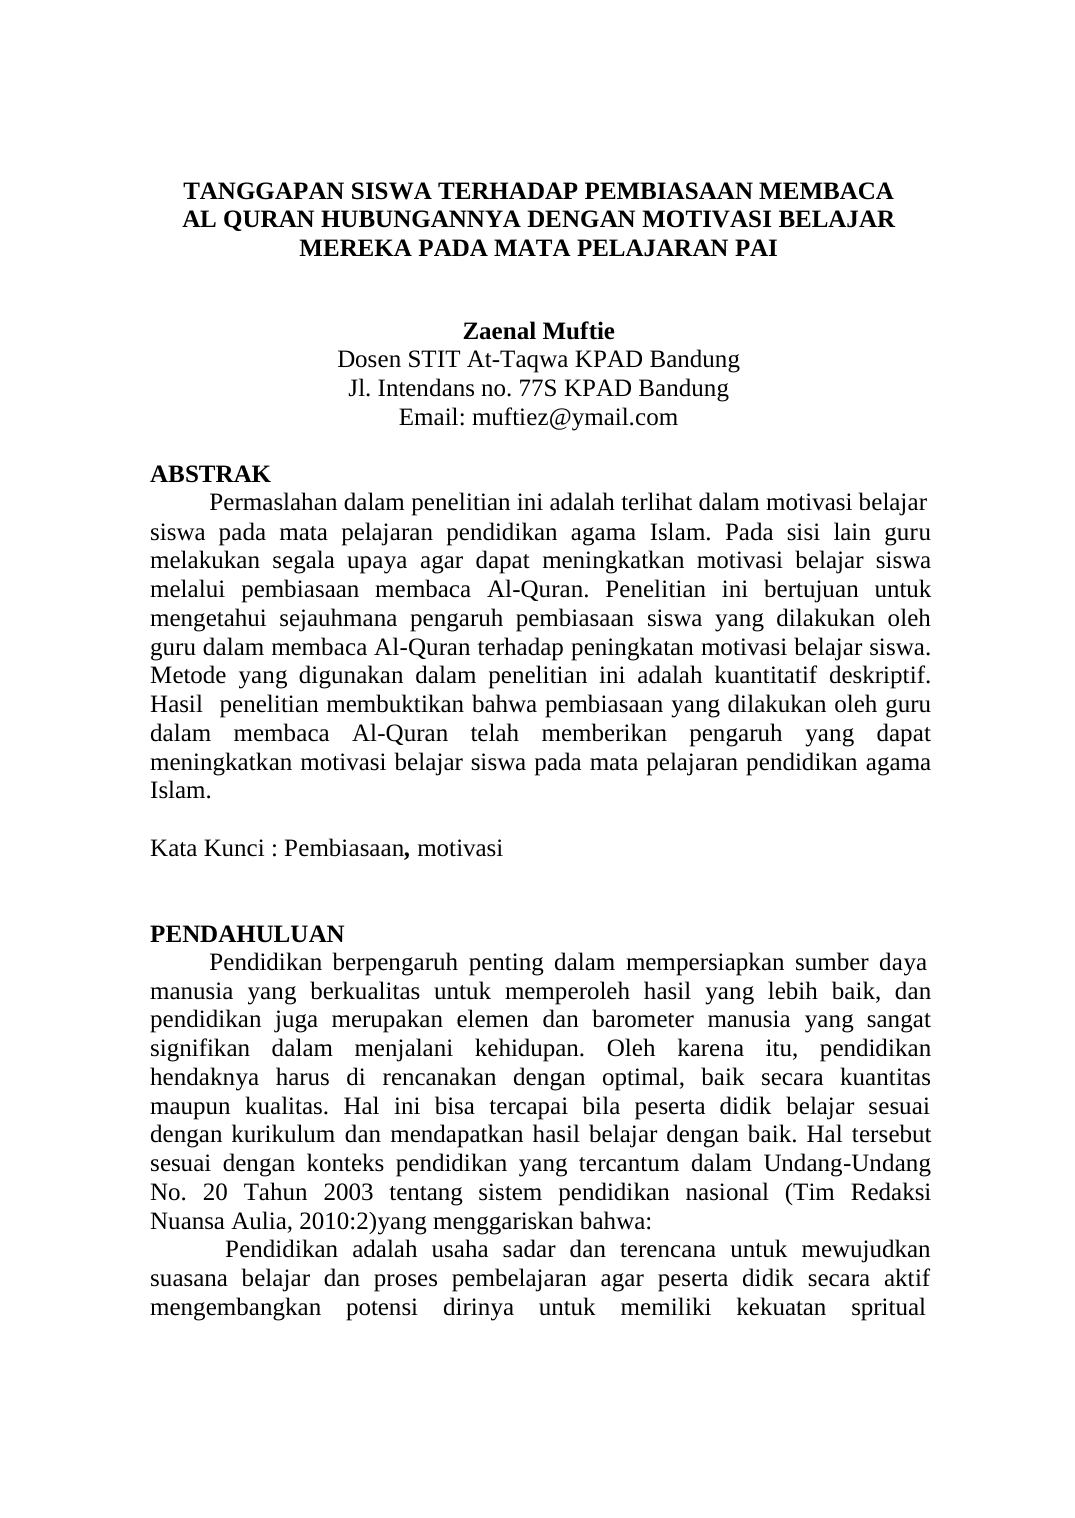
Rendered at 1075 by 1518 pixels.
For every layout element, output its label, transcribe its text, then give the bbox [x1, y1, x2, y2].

text Kata Kunci : Pembiasaan, motivasi [150, 833, 508, 862]
text Pendidikan berpengaruh penting dalam mempersiapkan sumber daya [209, 948, 939, 976]
text manusia yang berkualitas untuk memperoleh hasil yang lebih baik, dan pendidikan juga merupakan elemen dan barometer manusia yang sangat signifikan dalam menjalani kehidupan. Oleh karena itu, pendidikan hendaknya harus di rencanakan dengan optimal, baik secara kuantitas maupun kualitas. Hal ini bisa tercapai bila peserta didik belajar sesuai dengan kurikulum dan mendapatkan hasil belajar dengan baik. Hal tersebut sesuai dengan konteks pendidikan yang tercantum dalam Undang-Undang No. 20 Tahun 2003 tentang sistem pendidikan nasional (Tim Redaksi Nuansa Aulia, 2010:2)yang menggariskan bahwa: [150, 976, 931, 1234]
text ABSTRAK [150, 459, 277, 488]
text Jl. Intendans no. 77S KPAD Bandung [343, 373, 734, 402]
text Pendidikan adalah usaha sadar dan terencana untuk mewujudkan suasana belajar dan proses pembelajaran agar peserta didik secara aktif mengembangkan potensi dirinya untuk memiliki kekuatan spritual [150, 1234, 931, 1321]
text Dosen STIT At-Taqwa KPAD Bandung [333, 344, 744, 373]
text siswa pada mata pelajaran pendidikan agama Islam. Pada sisi lain guru melakukan segala upaya agar dapat meningkatkan motivasi belajar siswa melalui pembiasaan membaca Al-Quran. Penelitian ini bertujuan untuk mengetahui sejauhmana pengaruh pembiasaan siswa yang dilakukan oleh guru dalam membaca Al-Quran terhadap peningkatan motivasi belajar siswa. Metode yang digunakan dalam penelitian ini adalah kuantitatif deskriptif. Hasil penelitian membuktikan bahwa pembiasaan yang dilakukan oleh guru dalam membaca Al-Quran telah memberikan pengaruh yang dapat meningkatkan motivasi belajar siswa pada mata pelajaran pendidikan agama Islam. [150, 517, 931, 804]
text Zaenal Muftie [458, 316, 619, 344]
text Email: muftiez@ymail.com [394, 402, 682, 430]
text PENDAHULUAN [150, 919, 350, 948]
text TANGGAPAN SISWA TERHADAP PEMBIASAAN MEMBACA AL QURAN HUBUNGANNYA DENGAN MOTIVASI BELAJAR MEREKA PADA MATA PELAJARAN PAI [179, 176, 898, 262]
text Permaslahan dalam penelitian ini adalah terlihat dalam motivasi belajar [209, 488, 939, 517]
